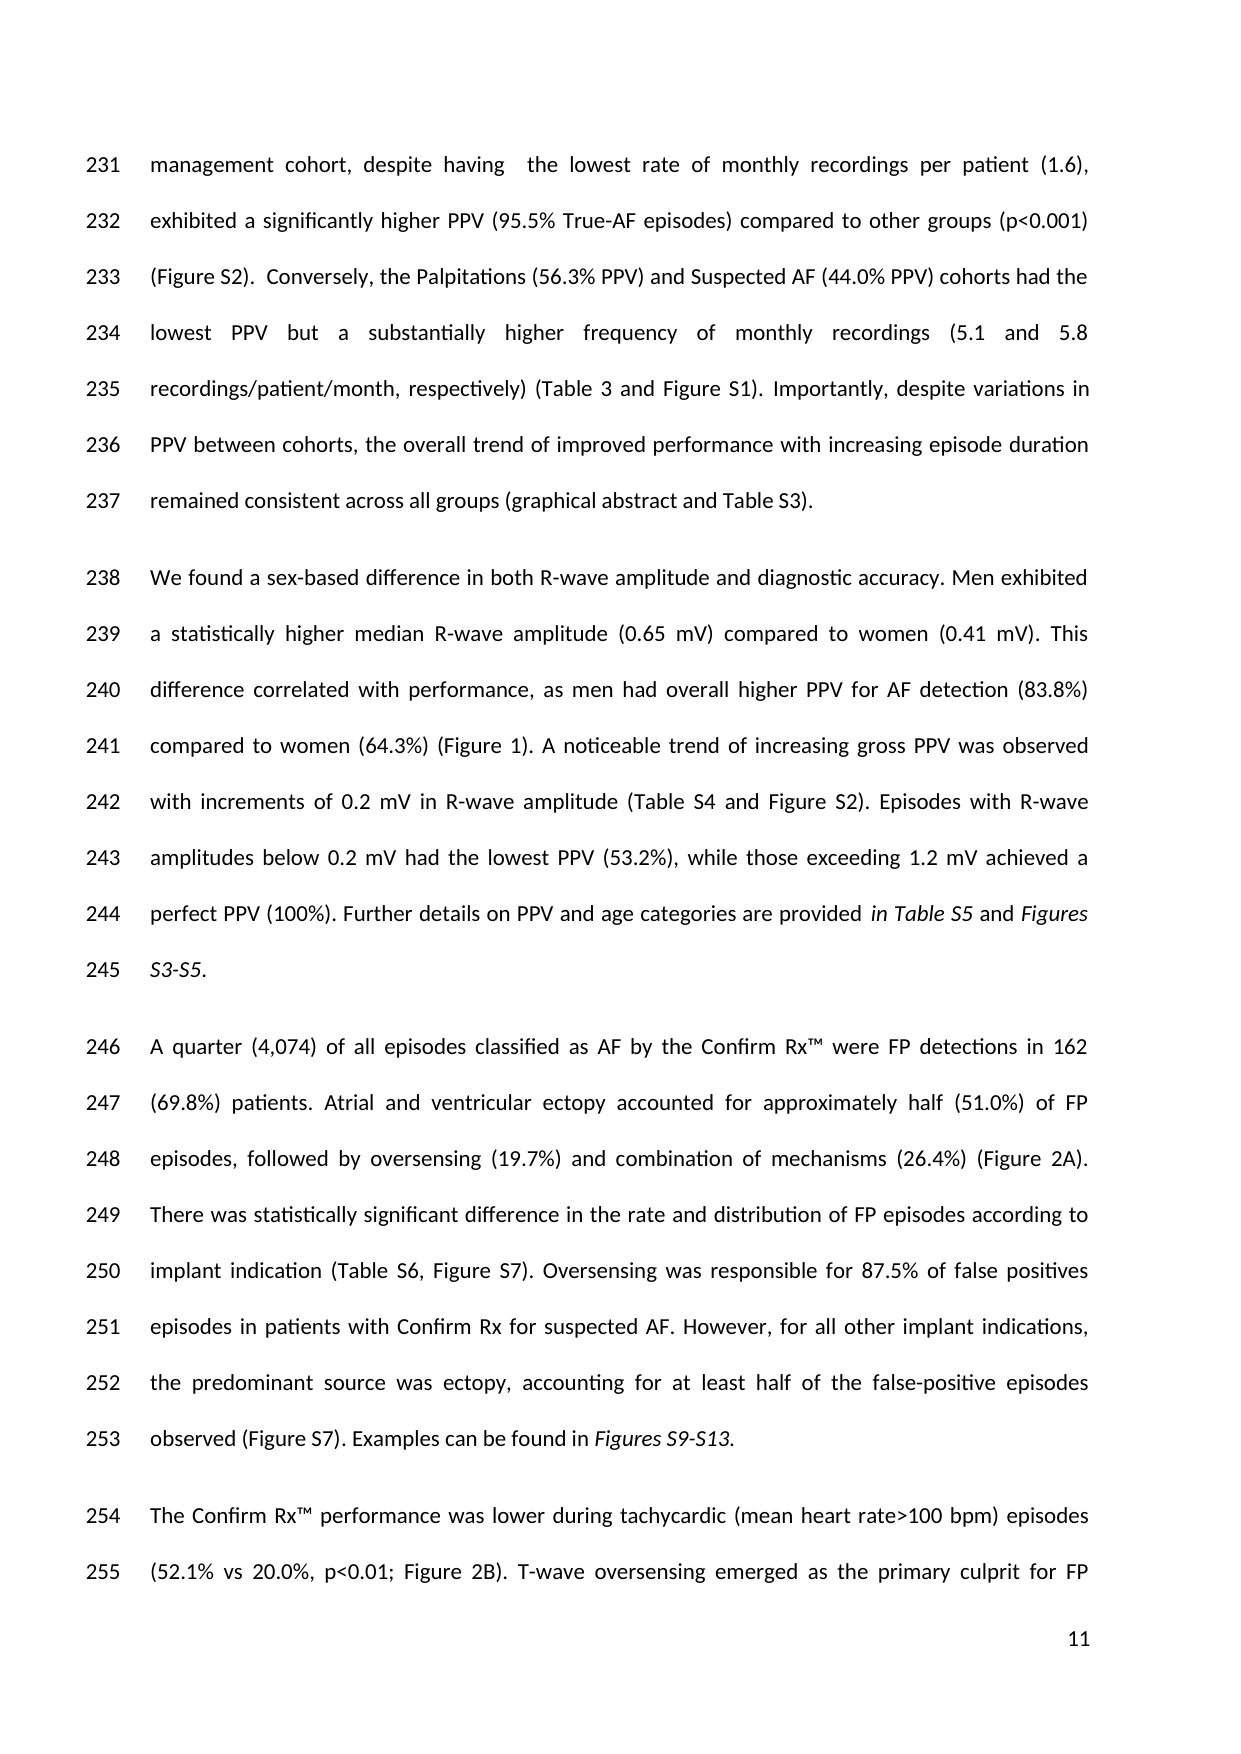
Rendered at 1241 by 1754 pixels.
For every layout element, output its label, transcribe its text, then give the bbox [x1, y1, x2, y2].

text We found a sex-based difference in both R-wave amplitude and diagnostic accuracy. Men exhibited a statistically higher median R-wave amplitude (0.65 mV) compared to women (0.41 mV). This difference correlated with performance, as men had overall higher PPV for AF detection (83.8%) compared to women (64.3%) (Figure 1). A noticeable trend of increasing gross PPV was observed with increments of 0.2 mV in R-wave amplitude (Table S4 and Figure S2). Episodes with R-wave amplitudes below 0.2 mV had the lowest PPV (53.2%), while those exceeding 1.2 mV achieved a perfect PPV (100%). Further details on PPV and age categories are provided in Table S5 and Figures S3-S5. [150, 563, 1090, 983]
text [150, 1501, 1090, 1586]
text A quarter (4,074) of all episodes classified as AF by the Confirm Rx™ were FP detections in 162 (69.8%) patients. Atrial and ventricular ectopy accounted for approximately half (51.0%) of FP episodes, followed by oversensing (19.7%) and combination of mechanisms (26.4%) (Figure 2A). There was statistically significant difference in the rate and distribution of FP episodes according to implant indication (Table S6, Figure S7). Oversensing was responsible for 87.5% of false positives episodes in patients with Confirm Rx for suspected AF. However, for all other implant indications, the predominant source was ectopy, accounting for at least half of the false-positive episodes observed (Figure S7). Examples can be found in Figures S9-S13. [150, 1032, 1090, 1453]
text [150, 150, 1090, 514]
